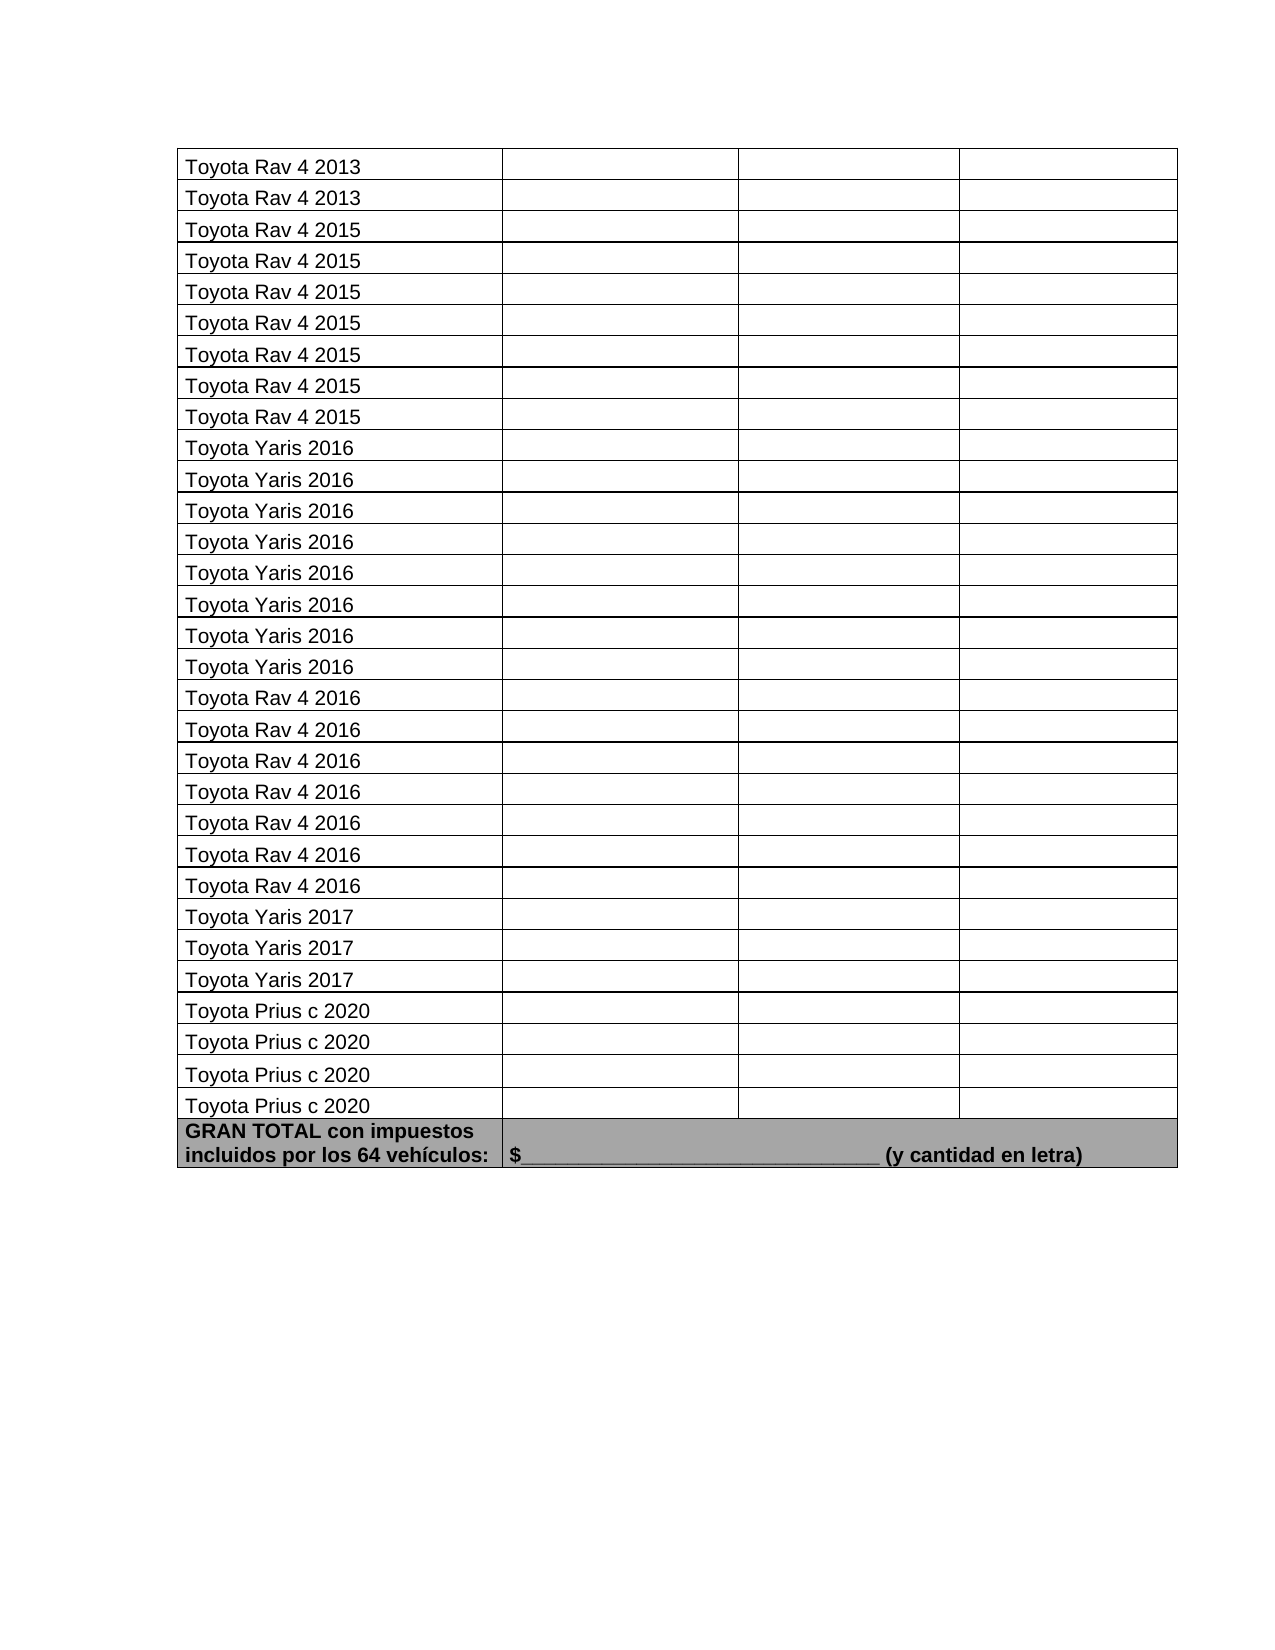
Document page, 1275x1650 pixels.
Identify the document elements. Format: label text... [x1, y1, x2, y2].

table_cell [739, 743, 959, 773]
table_cell [960, 524, 1177, 554]
table_cell Toyota Prius c 2020 [178, 993, 502, 1023]
table_cell Toyota Yaris 2017 [178, 930, 502, 960]
table_cell [503, 399, 738, 429]
table_cell [739, 555, 959, 585]
table_cell [739, 211, 959, 241]
table_cell [503, 211, 738, 241]
table_cell [960, 180, 1177, 210]
table_cell [739, 180, 959, 210]
table_cell [960, 993, 1177, 1023]
table_cell [739, 680, 959, 710]
table_cell [503, 649, 738, 679]
table_cell [503, 805, 738, 835]
table_cell [739, 618, 959, 648]
table_cell [960, 305, 1177, 335]
table_cell Toyota Rav 4 2015 [178, 211, 502, 241]
table_cell Toyota Rav 4 2015 [178, 399, 502, 429]
table_cell [503, 1055, 738, 1087]
table_cell [503, 586, 738, 616]
table_cell [739, 399, 959, 429]
table_cell [503, 743, 738, 773]
table_cell Toyota Rav 4 2015 [178, 305, 502, 335]
table_cell [739, 1088, 959, 1118]
table_cell [503, 899, 738, 929]
table_cell [739, 368, 959, 398]
table_cell [739, 274, 959, 304]
table_cell [739, 836, 959, 866]
table_cell Toyota Yaris 2016 [178, 461, 502, 491]
table_cell Toyota Yaris 2017 [178, 961, 502, 991]
table_cell [739, 336, 959, 366]
table_cell Toyota Rav 4 2016 [178, 836, 502, 866]
table_cell [960, 399, 1177, 429]
table_cell [503, 1024, 738, 1054]
table_cell Toyota Rav 4 2016 [178, 868, 502, 898]
table_cell [503, 680, 738, 710]
table_cell [739, 149, 959, 179]
table_cell [503, 774, 738, 804]
table_cell [503, 368, 738, 398]
table_cell [960, 899, 1177, 929]
table_cell [960, 274, 1177, 304]
table_cell [503, 149, 738, 179]
table_cell Toyota Prius c 2020 [178, 1055, 502, 1087]
table_cell [739, 524, 959, 554]
table_cell [960, 711, 1177, 741]
table_cell [960, 805, 1177, 835]
table_cell [503, 461, 738, 491]
table_cell [503, 555, 738, 585]
table_cell [960, 930, 1177, 960]
table_cell [739, 993, 959, 1023]
table_cell $_______________________________ (y cantidad en letra) [503, 1119, 1177, 1167]
table_cell [960, 211, 1177, 241]
table_cell [503, 493, 738, 523]
table_cell [960, 368, 1177, 398]
table_cell [960, 430, 1177, 460]
table_cell Toyota Rav 4 2016 [178, 680, 502, 710]
table_cell [739, 586, 959, 616]
table_cell [503, 993, 738, 1023]
table_cell [739, 899, 959, 929]
table_cell Toyota Rav 4 2016 [178, 805, 502, 835]
table_cell [960, 149, 1177, 179]
table_cell Toyota Yaris 2016 [178, 586, 502, 616]
table_cell Toyota Rav 4 2015 [178, 243, 502, 273]
table_cell [960, 868, 1177, 898]
table_cell [739, 961, 959, 991]
table_cell [960, 1055, 1177, 1087]
table_cell [960, 680, 1177, 710]
table_cell Toyota Rav 4 2015 [178, 368, 502, 398]
table_cell [739, 243, 959, 273]
table_cell [503, 618, 738, 648]
table_cell [503, 180, 738, 210]
table_cell [739, 1024, 959, 1054]
table_cell Toyota Rav 4 2016 [178, 743, 502, 773]
table_cell [960, 336, 1177, 366]
table_cell [739, 930, 959, 960]
table_cell Toyota Yaris 2016 [178, 430, 502, 460]
table_cell [960, 649, 1177, 679]
table_cell Toyota Yaris 2016 [178, 618, 502, 648]
table_cell [960, 586, 1177, 616]
table_cell [960, 555, 1177, 585]
table_cell [503, 1088, 738, 1118]
table_cell Toyota Rav 4 2016 [178, 711, 502, 741]
table_cell Toyota Yaris 2016 [178, 649, 502, 679]
table_cell [960, 774, 1177, 804]
table_cell [739, 1055, 959, 1087]
table_cell [503, 305, 738, 335]
table_cell [739, 774, 959, 804]
table_cell [739, 461, 959, 491]
table_cell [960, 1024, 1177, 1054]
table_cell Toyota Rav 4 2013 [178, 180, 502, 210]
table_cell [960, 493, 1177, 523]
table_cell [960, 961, 1177, 991]
table_cell Toyota Yaris 2017 [178, 899, 502, 929]
table_cell Toyota Rav 4 2015 [178, 274, 502, 304]
table_cell Toyota Prius c 2020 [178, 1024, 502, 1054]
table_cell Toyota Yaris 2016 [178, 524, 502, 554]
table_cell [739, 805, 959, 835]
table_cell Toyota Rav 4 2013 [178, 149, 502, 179]
table_cell [503, 524, 738, 554]
table_cell [739, 430, 959, 460]
table_cell [960, 836, 1177, 866]
table_cell [739, 493, 959, 523]
table_cell Toyota Rav 4 2016 [178, 774, 502, 804]
table_cell [503, 336, 738, 366]
table_cell [503, 868, 738, 898]
table_cell [503, 930, 738, 960]
table_cell Toyota Yaris 2016 [178, 555, 502, 585]
table_cell Toyota Yaris 2016 [178, 493, 502, 523]
table_cell [503, 711, 738, 741]
table_cell GRAN TOTAL con impuestos incluidos por los 64 vehículos: [178, 1119, 502, 1167]
table_cell [503, 243, 738, 273]
table_cell [503, 836, 738, 866]
table_cell [960, 618, 1177, 648]
table_cell [503, 274, 738, 304]
table_cell [960, 743, 1177, 773]
table_cell [739, 305, 959, 335]
table_cell [503, 430, 738, 460]
table_cell Toyota Rav 4 2015 [178, 336, 502, 366]
table_cell [739, 868, 959, 898]
table_cell [739, 711, 959, 741]
table_cell [960, 243, 1177, 273]
table_cell [960, 461, 1177, 491]
table_cell [739, 649, 959, 679]
table_cell Toyota Prius c 2020 [178, 1088, 502, 1118]
table_cell [960, 1088, 1177, 1118]
table_cell [503, 961, 738, 991]
